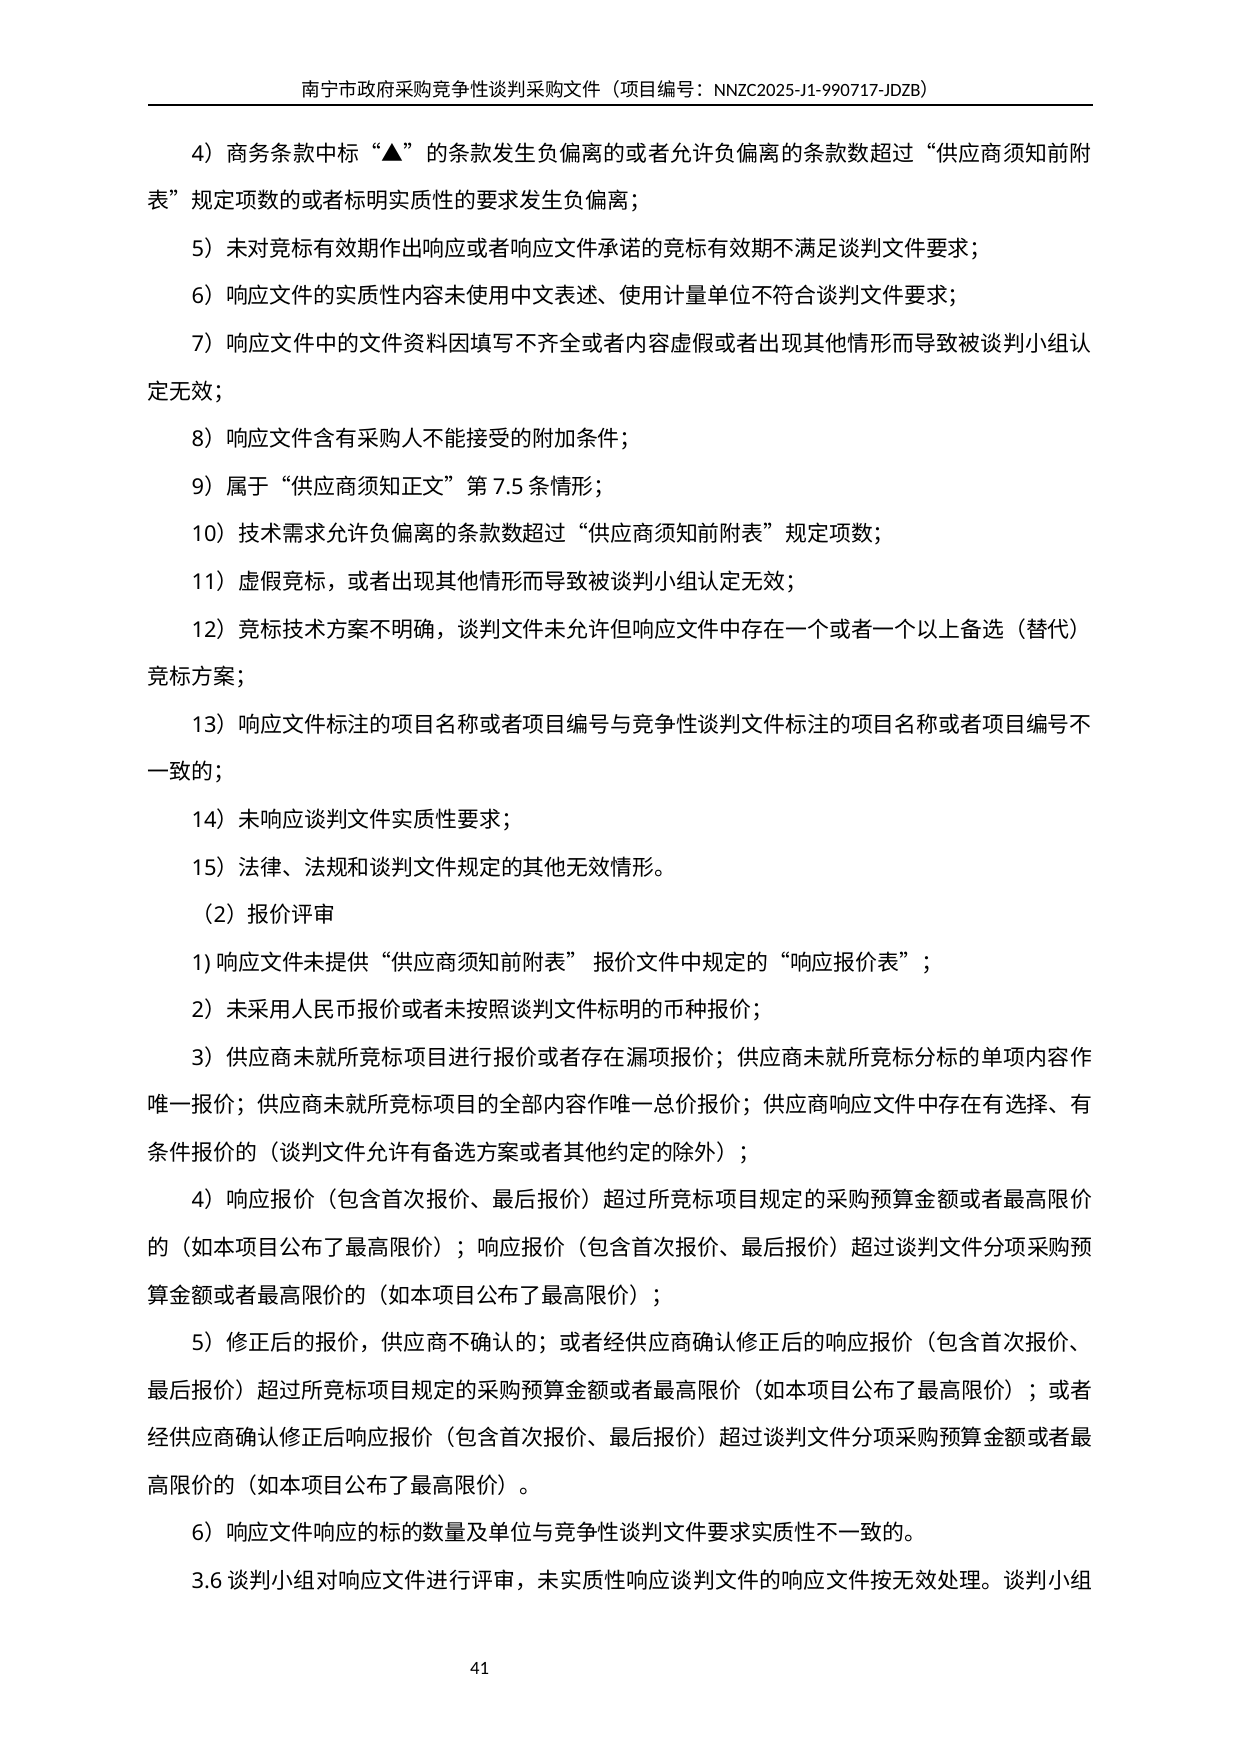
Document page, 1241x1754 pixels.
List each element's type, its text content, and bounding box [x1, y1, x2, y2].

text （2）报价评审 [148, 897, 1093, 929]
text 1) 响应文件未提供“供应商须知前附表” 报价文件中规定的“响应报价表”； [148, 945, 1093, 976]
text 6）响应文件响应的标的数量及单位与竞争性谈判文件要求实质性不一致的。 [148, 1515, 1093, 1547]
text 4）响应报价（包含首次报价、最后报价）超过所竞标项目规定的采购预算金额或者最高限价的（如本项目公布了最高限价）；响应报价（包含首次报价、最后报价）超过谈判文件分项采购预算金额或者最高限价的（如本项目公布了最高限价）； [148, 1182, 1093, 1309]
text 2）未采用人民币报价或者未按照谈判文件标明的币种报价； [148, 992, 1093, 1024]
text 7）响应文件中的文件资料因填写不齐全或者内容虚假或者出现其他情形而导致被谈判小组认定无效； [148, 326, 1093, 405]
text 13）响应文件标注的项目名称或者项目编号与竞争性谈判文件标注的项目名称或者项目编号不一致的； [148, 707, 1093, 786]
text 10）技术需求允许负偏离的条款数超过“供应商须知前附表”规定项数； [148, 516, 1093, 548]
text 3）供应商未就所竞标项目进行报价或者存在漏项报价；供应商未就所竞标分标的单项内容作唯一报价；供应商未就所竞标项目的全部内容作唯一总价报价；供应商响应文件中存在有选择、有条件报价的（谈判文件允许有备选方案或者其他约定的除外）； [148, 1040, 1093, 1167]
text 14）未响应谈判文件实质性要求； [148, 802, 1093, 834]
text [148, 1563, 1093, 1594]
text 6）响应文件的实质性内容未使用中文表述、使用计量单位不符合谈判文件要求； [148, 278, 1093, 310]
text 5）修正后的报价，供应商不确认的；或者经供应商确认修正后的响应报价（包含首次报价、最后报价）超过所竞标项目规定的采购预算金额或者最高限价（如本项目公布了最高限价）；或者经供应商确认修正后响应报价（包含首次报价、最后报价）超过谈判文件分项采购预算金额或者最高限价的（如本项目公布了最高限价）。 [148, 1325, 1093, 1499]
text 9）属于“供应商须知正文”第7.5条情形； [148, 469, 1093, 501]
text 8）响应文件含有采购人不能接受的附加条件； [148, 421, 1093, 453]
text 5）未对竞标有效期作出响应或者响应文件承诺的竞标有效期不满足谈判文件要求； [148, 231, 1093, 263]
text 15）法律、法规和谈判文件规定的其他无效情形。 [148, 849, 1093, 881]
text 4）商务条款中标“▲”的条款发生负偏离的或者允许负偏离的条款数超过“供应商须知前附表”规定项数的或者标明实质性的要求发生负偏离； [148, 136, 1093, 215]
text 12）竞标技术方案不明确，谈判文件未允许但响应文件中存在一个或者一个以上备选（替代）竞标方案； [148, 612, 1093, 691]
text 11）虚假竞标，或者出现其他情形而导致被谈判小组认定无效； [148, 564, 1093, 596]
